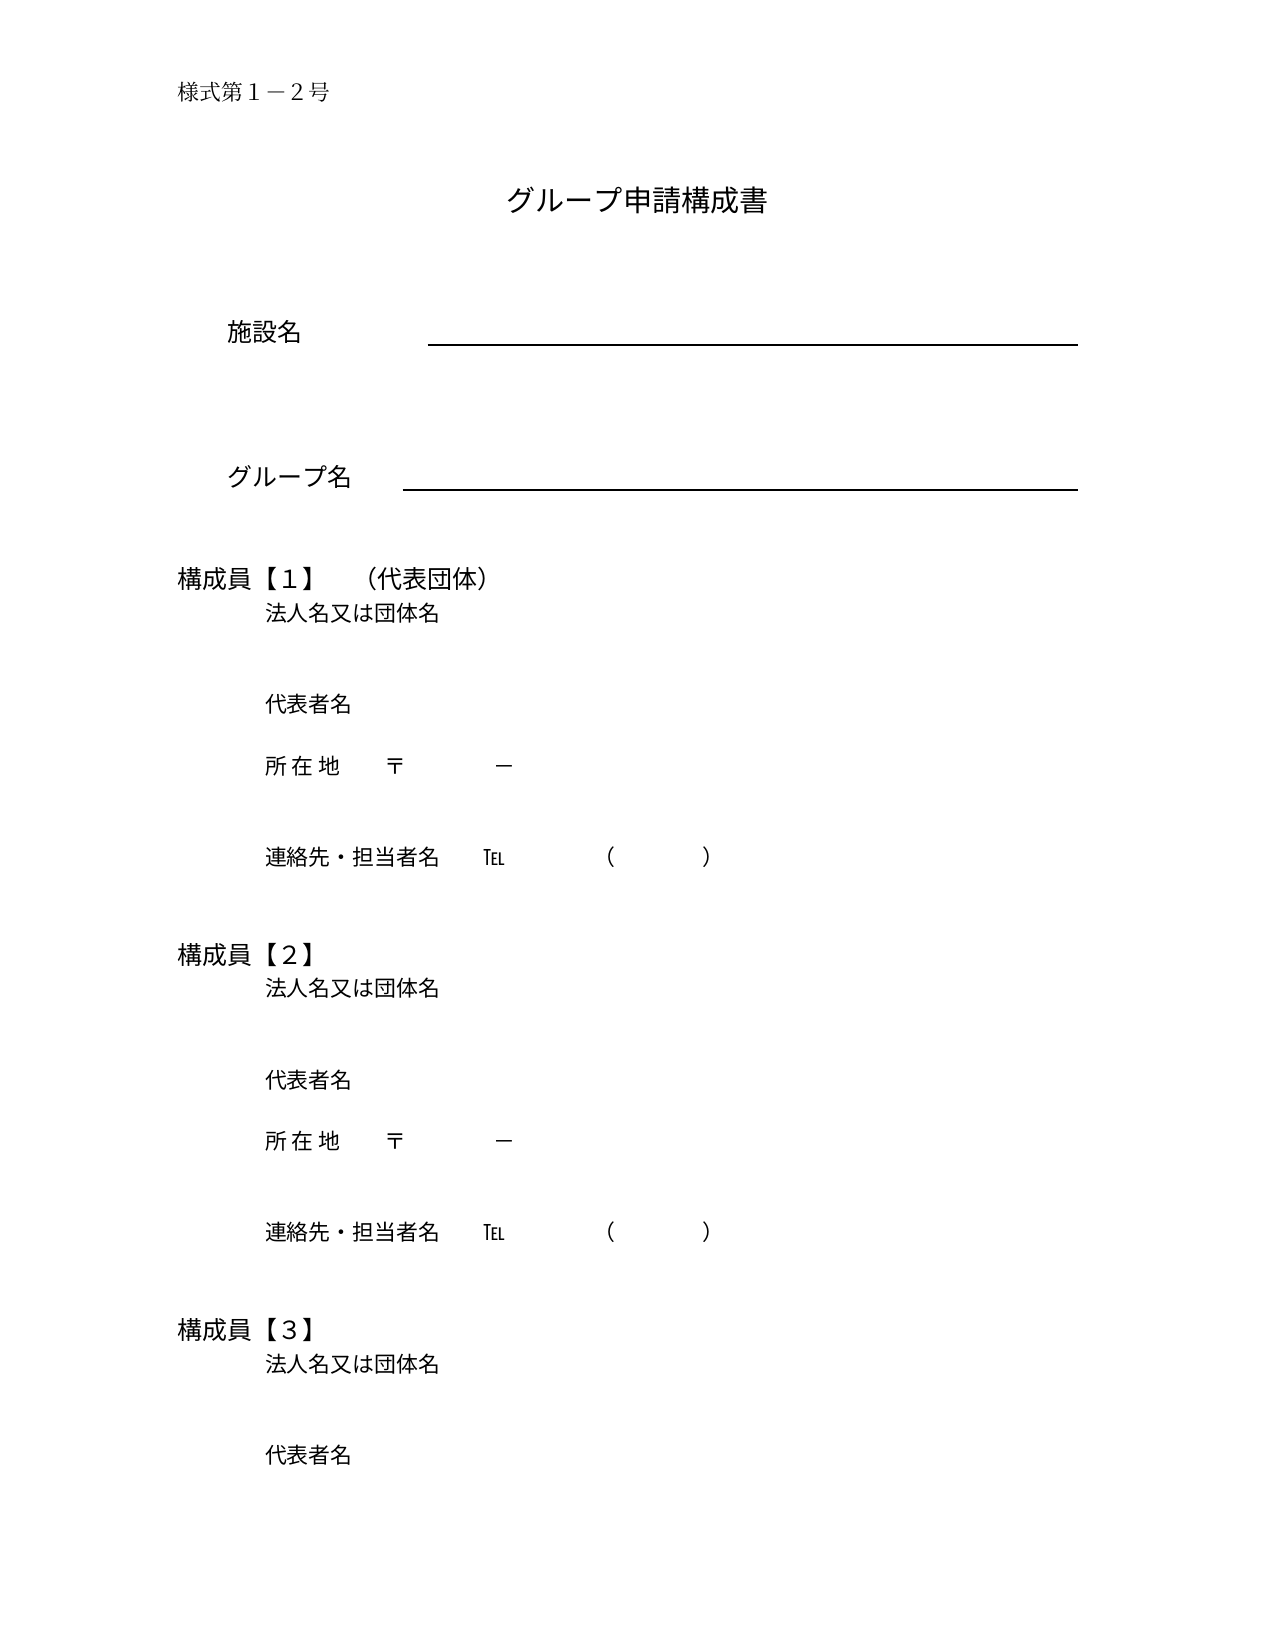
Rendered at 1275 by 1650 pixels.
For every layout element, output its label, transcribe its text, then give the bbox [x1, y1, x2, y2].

text 構成員【１】 （代表団体） [177, 560, 1098, 596]
text グループ名 [177, 458, 1098, 530]
text 連絡先・担当者名 ℡ （ ） [177, 840, 1098, 872]
text グループ申請構成書 [177, 177, 1098, 219]
text 施設名 [177, 313, 1098, 385]
text 代表者名 [177, 687, 1098, 719]
text 構成員【３】 [177, 1310, 1098, 1347]
text 代表者名 [177, 1063, 1098, 1094]
text 法人名又は団体名 [177, 596, 1098, 628]
text 代表者名 [177, 1438, 1098, 1469]
text 連絡先・担当者名 ℡ （ ） [177, 1215, 1098, 1247]
text 構成員【２】 [177, 935, 1098, 971]
text 所 在 地 〒 － [177, 749, 1098, 781]
text 所 在 地 〒 － [177, 1124, 1098, 1156]
text 法人名又は団体名 [177, 971, 1098, 1003]
text 法人名又は団体名 [177, 1347, 1098, 1378]
